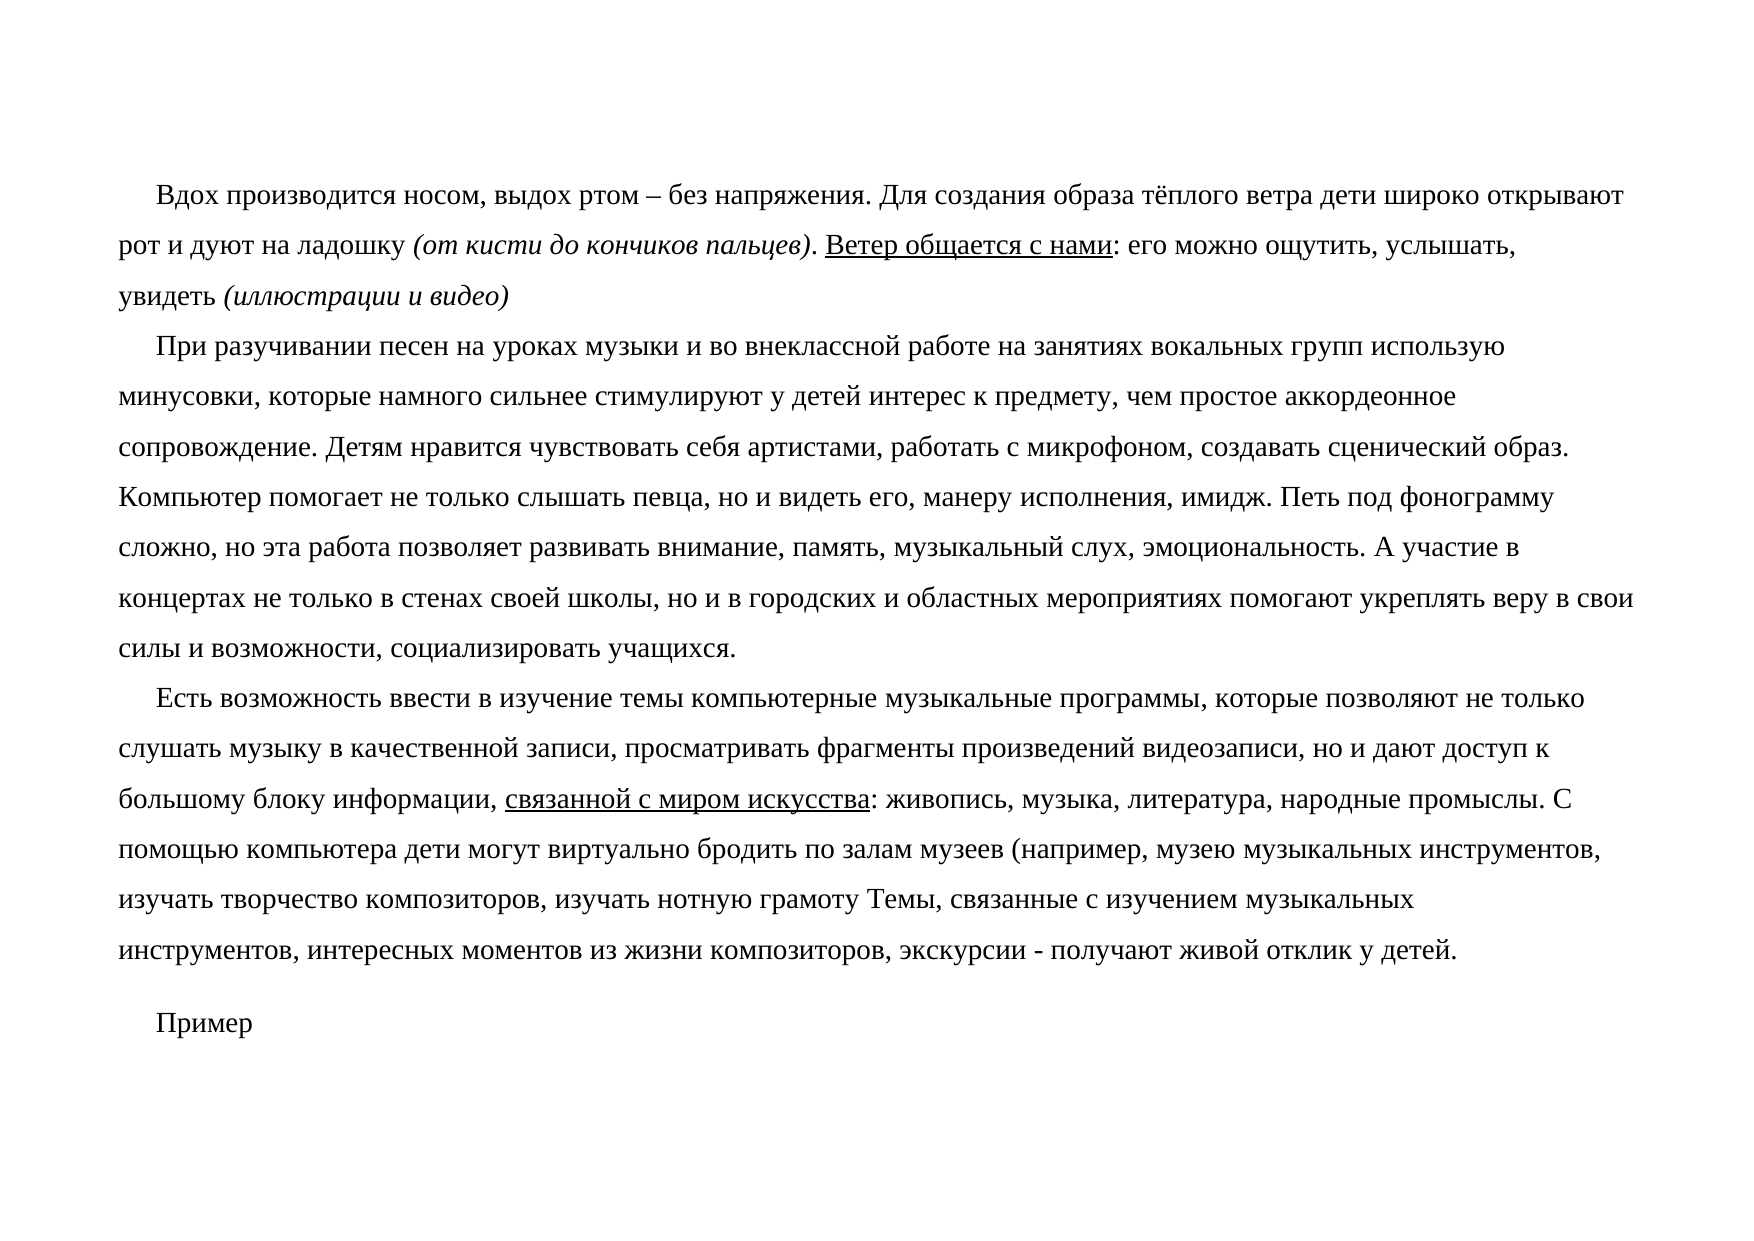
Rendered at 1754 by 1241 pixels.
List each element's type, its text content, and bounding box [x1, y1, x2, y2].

text Есть возможность ввести в изучение темы компьютерные музыкальные программы, которые позволяют не только слушать музыку в качественной записи, просматривать фрагменты произведений видеозаписи, но и дают доступ к большому блоку информации, связанной с миром искусства: живопись, музыка, литература, народные промыслы. С помощью компьютера дети могут виртуально бродить по залам музеев (например, музею музыкальных инструментов, изучать творчество композиторов, изучать нотную грамоту Темы, связанные с изучением музыкальных инструментов, интересных моментов из жизни композиторов, экскурсии - получают живой отклик у детей. [118, 680, 1636, 965]
text Вдох производится носом, выдох ртом – без напряжения. Для создания образа тёплого ветра дети широко открывают рот и дуют на ладошку (от кисти до кончиков пальцев). Ветер общается с нами: его можно ощутить, услышать, увидеть (иллюстрации и видео) [118, 177, 1636, 311]
text При разучивании песен на уроках музыки и во внеклассной работе на занятиях вокальных групп использую минусовки, которые намного сильнее стимулируют у детей интерес к предмету, чем простое аккордеонное сопровождение. Детям нравится чувствовать себя артистами, работать с микрофоном, создавать сценический образ. Компьютер помогает не только слышать певца, но и видеть его, манеру исполнения, имидж. Петь под фонограмму сложно, но эта работа позволяет развивать внимание, память, музыкальный слух, эмоциональность. А участие в концертах не только в стенах своей школы, но и в городских и областных мероприятиях помогают укреплять веру в свои силы и возможности, социализировать учащихся. [118, 328, 1636, 663]
text Пример [118, 1006, 1636, 1039]
